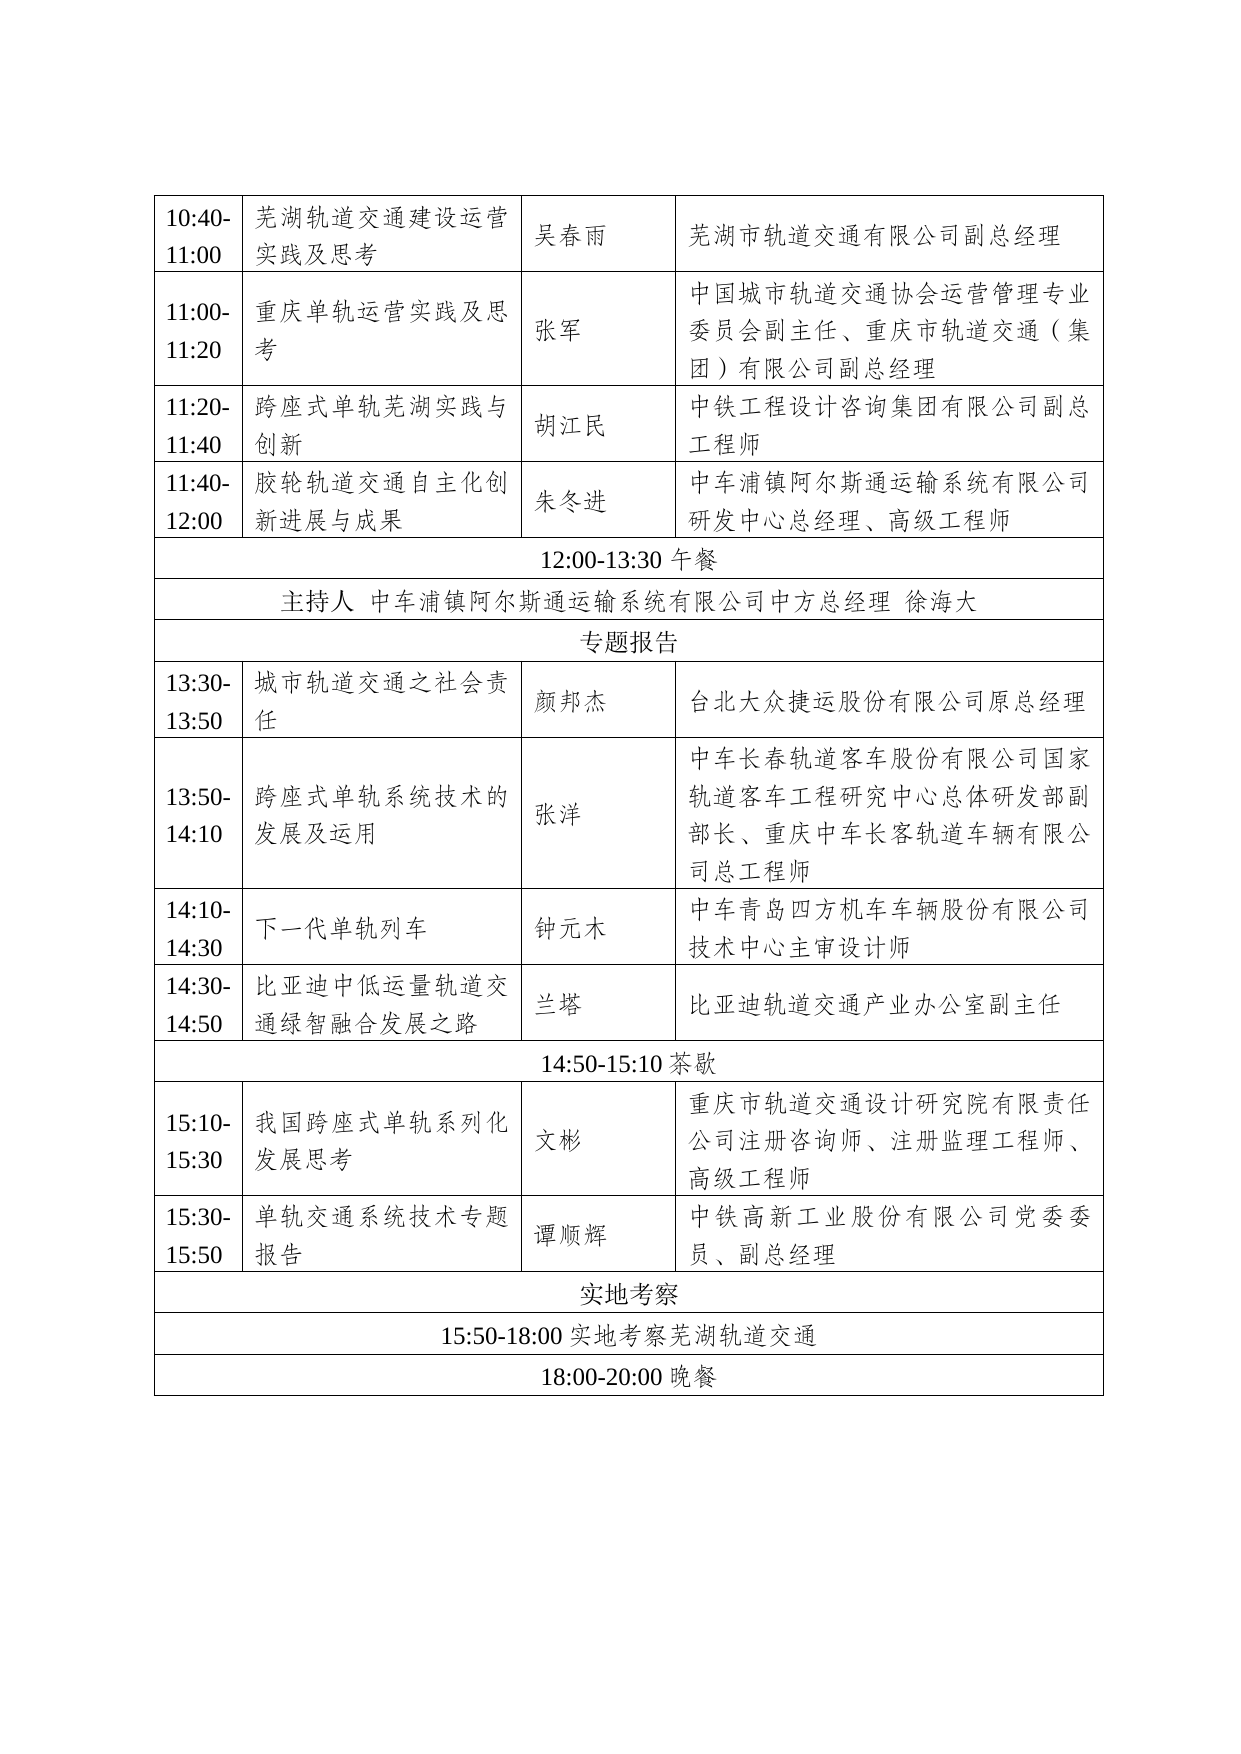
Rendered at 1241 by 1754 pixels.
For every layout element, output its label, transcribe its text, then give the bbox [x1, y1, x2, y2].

table_cell 比亚迪中低运量轨道交通绿智融合发展之路 [243, 965, 521, 1040]
table_cell 中铁工程设计咨询集团有限公司副总工程师 [676, 386, 1103, 461]
table_cell 比亚迪轨道交通产业办公室副主任 [676, 965, 1103, 1040]
table_cell 11:40-12:00 [155, 462, 242, 537]
table_cell 12:00-13:30 午餐 [155, 538, 1103, 578]
table_cell 中车浦镇阿尔斯通运输系统有限公司研发中心总经理、高级工程师 [676, 462, 1103, 537]
table_cell 11:00-11:20 [155, 272, 242, 384]
table_cell 10:40-11:00 [155, 196, 242, 271]
table_cell 谭顺辉 [522, 1196, 675, 1271]
table_cell 中车青岛四方机车车辆股份有限公司技术中心主审设计师 [676, 889, 1103, 964]
table_cell 芜湖市轨道交通有限公司副总经理 [676, 196, 1103, 271]
table_cell 14:10-14:30 [155, 889, 242, 964]
table_cell 11:20-11:40 [155, 386, 242, 461]
table_cell 台北大众捷运股份有限公司原总经理 [676, 662, 1103, 737]
table_cell 颜邦杰 [522, 662, 675, 737]
table_cell 钟元木 [522, 889, 675, 964]
table_cell 中铁高新工业股份有限公司党委委员、副总经理 [676, 1196, 1103, 1271]
table_cell 实地考察 [155, 1272, 1103, 1312]
table_cell 14:50-15:10茶歇 [155, 1041, 1103, 1081]
table_cell 城市轨道交通之社会责任 [243, 662, 521, 737]
table_cell 14:30-14:50 [155, 965, 242, 1040]
table_cell 文彬 [522, 1082, 675, 1195]
table_cell 重庆单轨运营实践及思考 [243, 272, 521, 384]
table_cell 13:30-13:50 [155, 662, 242, 737]
table_cell 单轨交通系统技术专题报告 [243, 1196, 521, 1271]
table_cell 主持人 中车浦镇阿尔斯通运输系统有限公司中方总经理 徐海大 [155, 579, 1103, 619]
table_cell 朱冬进 [522, 462, 675, 537]
table_cell 专题报告 [155, 620, 1103, 661]
table_cell 13:50-14:10 [155, 738, 242, 888]
table_cell 15:50-18:00实地考察芜湖轨道交通 [155, 1313, 1103, 1353]
table_cell 吴春雨 [522, 196, 675, 271]
table_cell 胶轮轨道交通自主化创新进展与成果 [243, 462, 521, 537]
table_cell 兰塔 [522, 965, 675, 1040]
table_cell 跨座式单轨芜湖实践与创新 [243, 386, 521, 461]
table_cell 胡江民 [522, 386, 675, 461]
table_cell 中车长春轨道客车股份有限公司国家轨道客车工程研究中心总体研发部副部长、重庆中车长客轨道车辆有限公司总工程师 [676, 738, 1103, 888]
table_cell 中国城市轨道交通协会运营管理专业委员会副主任、重庆市轨道交通（集团）有限公司副总经理 [676, 272, 1103, 384]
table_cell 张洋 [522, 738, 675, 888]
table_cell 15:30-15:50 [155, 1196, 242, 1271]
table_cell 重庆市轨道交通设计研究院有限责任公司注册咨询师、注册监理工程师、高级工程师 [676, 1082, 1103, 1195]
table_cell 跨座式单轨系统技术的发展及运用 [243, 738, 521, 888]
table_cell 下一代单轨列车 [243, 889, 521, 964]
table_cell 我国跨座式单轨系列化发展思考 [243, 1082, 521, 1195]
table_cell 18:00-20:00晚餐 [155, 1355, 1103, 1395]
table_cell 15:10-15:30 [155, 1082, 242, 1195]
table_cell 张军 [522, 272, 675, 384]
table_cell 芜湖轨道交通建设运营实践及思考 [243, 196, 521, 271]
